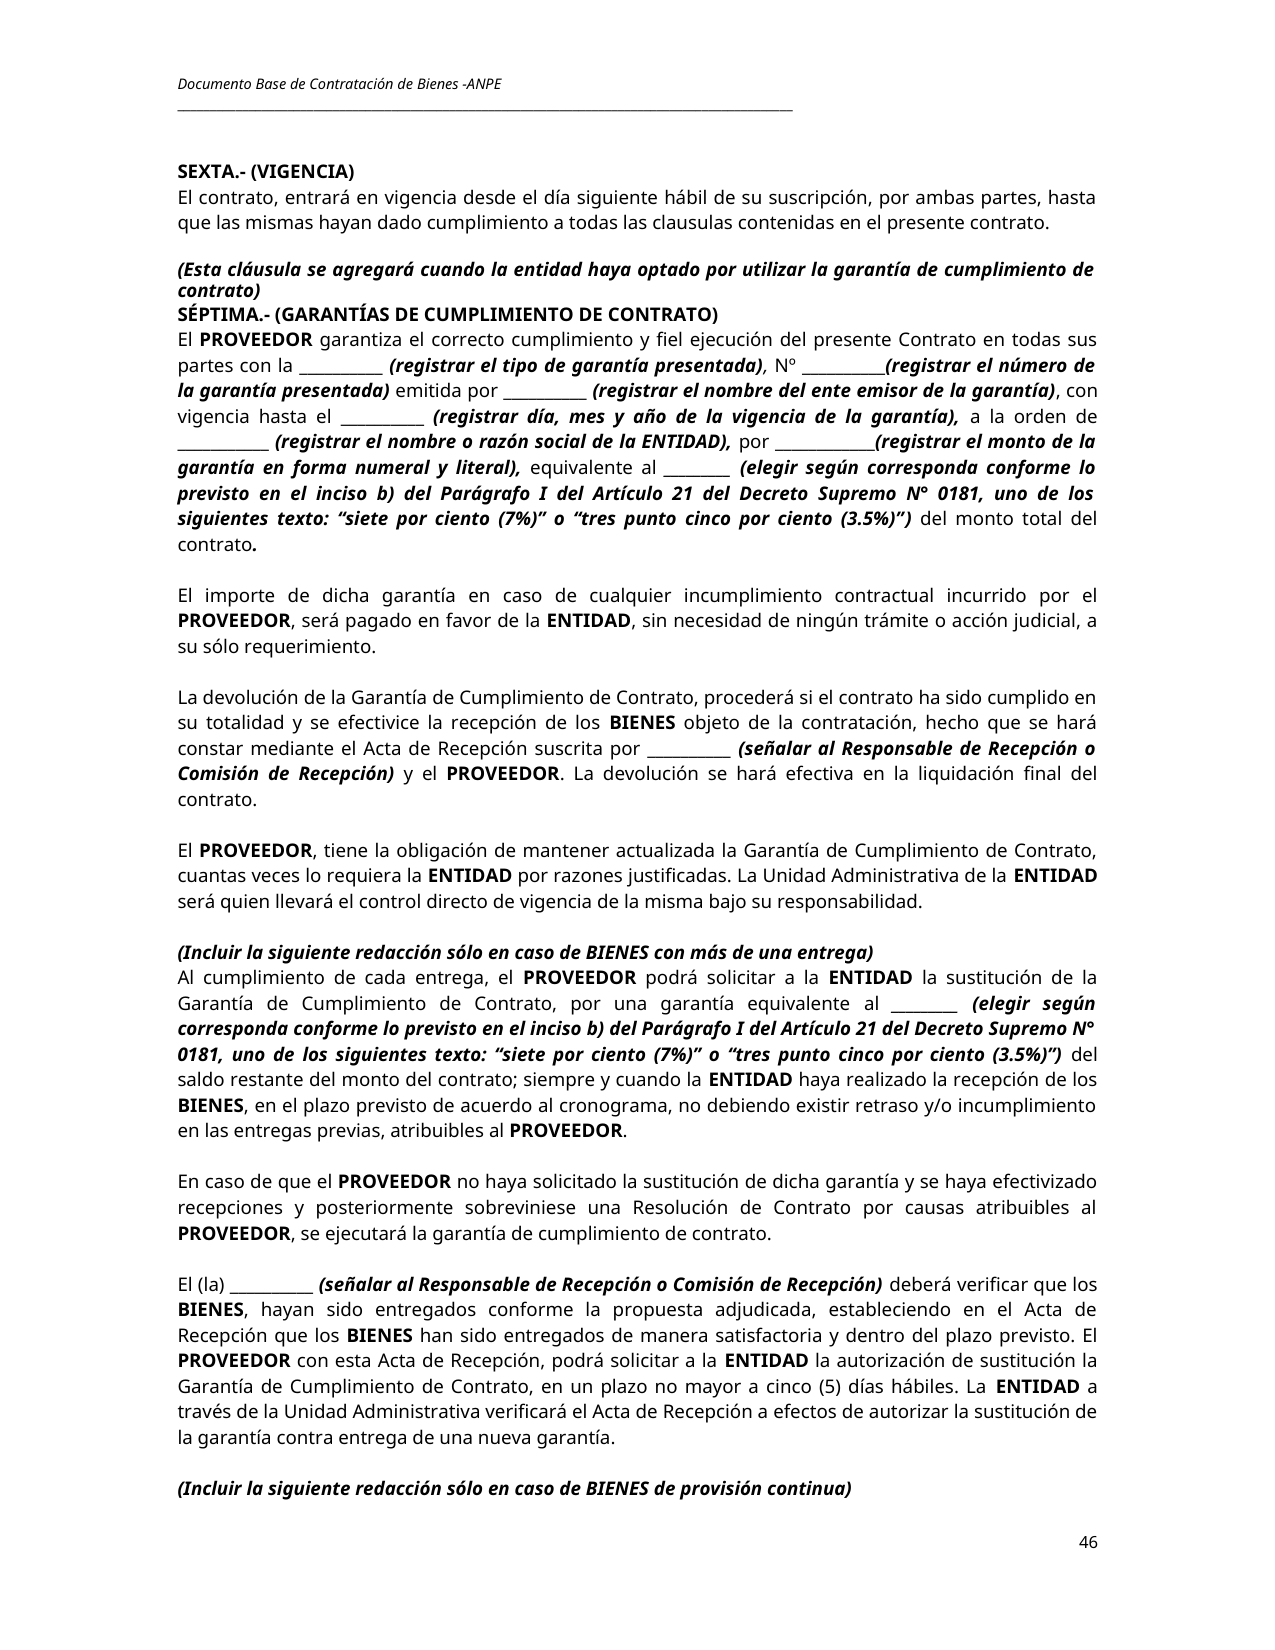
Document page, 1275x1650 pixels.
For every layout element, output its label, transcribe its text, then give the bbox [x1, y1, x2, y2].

text El importe de dicha garantía en caso de cualquier incumplimiento contractual incurrido por el PROVEEDOR, será pagado en favor de la ENTIDAD, sin necesidad de ningún trámite o acción judicial, a su sólo requerimiento. [177, 582, 1098, 658]
text SÉPTIMA.- (GARANTÍAS DE CUMPLIMIENTO DE CONTRATO) [177, 301, 1098, 327]
text La devolución de la Garantía de Cumplimiento de Contrato, procederá si el contrato ha sido cumplido en su totalidad y se efectivice la recepción de los BIENES objeto de la contratación, hecho que se hará constar mediante el Acta de Recepción suscrita por __________ (señalar al Responsable de Recepción o Comisión de Recepción) y el PROVEEDOR. La devolución se hará efectiva en la liquidación final del contrato. [177, 684, 1098, 812]
text El PROVEEDOR garantiza el correcto cumplimiento y fiel ejecución del presente Contrato en todas sus partes con la __________ (registrar el tipo de garantía presentada), Nº __________(registrar el número de la garantía presentada) emitida por __________ (registrar el nombre del ente emisor de la garantía), con vigencia hasta el __________ (registrar día, mes y año de la vigencia de la garantía), a la orden de ___________ (registrar el nombre o razón social de la ENTIDAD), por ____________(registrar el monto de la garantía en forma numeral y literal), equivalente al _________ (elegir según corresponda conforme lo previsto en el inciso b) del Parágrafo I del Artículo 21 del Decreto Supremo N° 0181, uno de los siguientes texto: “siete por ciento (7%)” o “tres punto cinco por ciento (3.5%)”) del monto total del contrato. [177, 327, 1098, 556]
text (Incluir la siguiente redacción sólo en caso de BIENES de provisión continua) [177, 1475, 1098, 1501]
text En caso de que el PROVEEDOR no haya solicitado la sustitución de dicha garantía y se haya efectivizado recepciones y posteriormente sobreviniese una Resolución de Contrato por causas atribuibles al PROVEEDOR, se ejecutará la garantía de cumplimiento de contrato. [177, 1169, 1098, 1245]
text Al cumplimiento de cada entrega, el PROVEEDOR podrá solicitar a la ENTIDAD la sustitución de la Garantía de Cumplimiento de Contrato, por una garantía equivalente al _________ (elegir según corresponda conforme lo previsto en el inciso b) del Parágrafo I del Artículo 21 del Decreto Supremo N° 0181, uno de los siguientes texto: “siete por ciento (7%)” o “tres punto cinco por ciento (3.5%)”) del saldo restante del monto del contrato; siempre y cuando la ENTIDAD haya realizado la recepción de los BIENES, en el plazo previsto de acuerdo al cronograma, no debiendo existir retraso y/o incumplimiento en las entregas previas, atribuibles al PROVEEDOR. [177, 965, 1098, 1143]
text SEXTA.- (VIGENCIA) [177, 158, 1098, 184]
text El PROVEEDOR, tiene la obligación de mantener actualizada la Garantía de Cumplimiento de Contrato, cuantas veces lo requiera la ENTIDAD por razones justificadas. La Unidad Administrativa de la ENTIDAD será quien llevará el control directo de vigencia de la misma bajo su responsabilidad. [177, 837, 1098, 914]
text El (la) __________ (señalar al Responsable de Recepción o Comisión de Recepción) deberá verificar que los BIENES, hayan sido entregados conforme la propuesta adjudicada, estableciendo en el Acta de Recepción que los BIENES han sido entregados de manera satisfactoria y dentro del plazo previsto. El PROVEEDOR con esta Acta de Recepción, podrá solicitar a la ENTIDAD la autorización de sustitución la Garantía de Cumplimiento de Contrato, en un plazo no mayor a cinco (5) días hábiles. La ENTIDAD a través de la Unidad Administrativa verificará el Acta de Recepción a efectos de autorizar la sustitución de la garantía contra entrega de una nueva garantía. [177, 1271, 1098, 1449]
text (Esta cláusula se agregará cuando la entidad haya optado por utilizar la garantía de cumplimiento de contrato) [177, 261, 1098, 301]
text El contrato, entrará en vigencia desde el día siguiente hábil de su suscripción, por ambas partes, hasta que las mismas hayan dado cumplimiento a todas las clausulas contenidas en el presente contrato. [177, 184, 1098, 235]
text (Incluir la siguiente redacción sólo en caso de BIENES con más de una entrega) [177, 939, 1098, 965]
